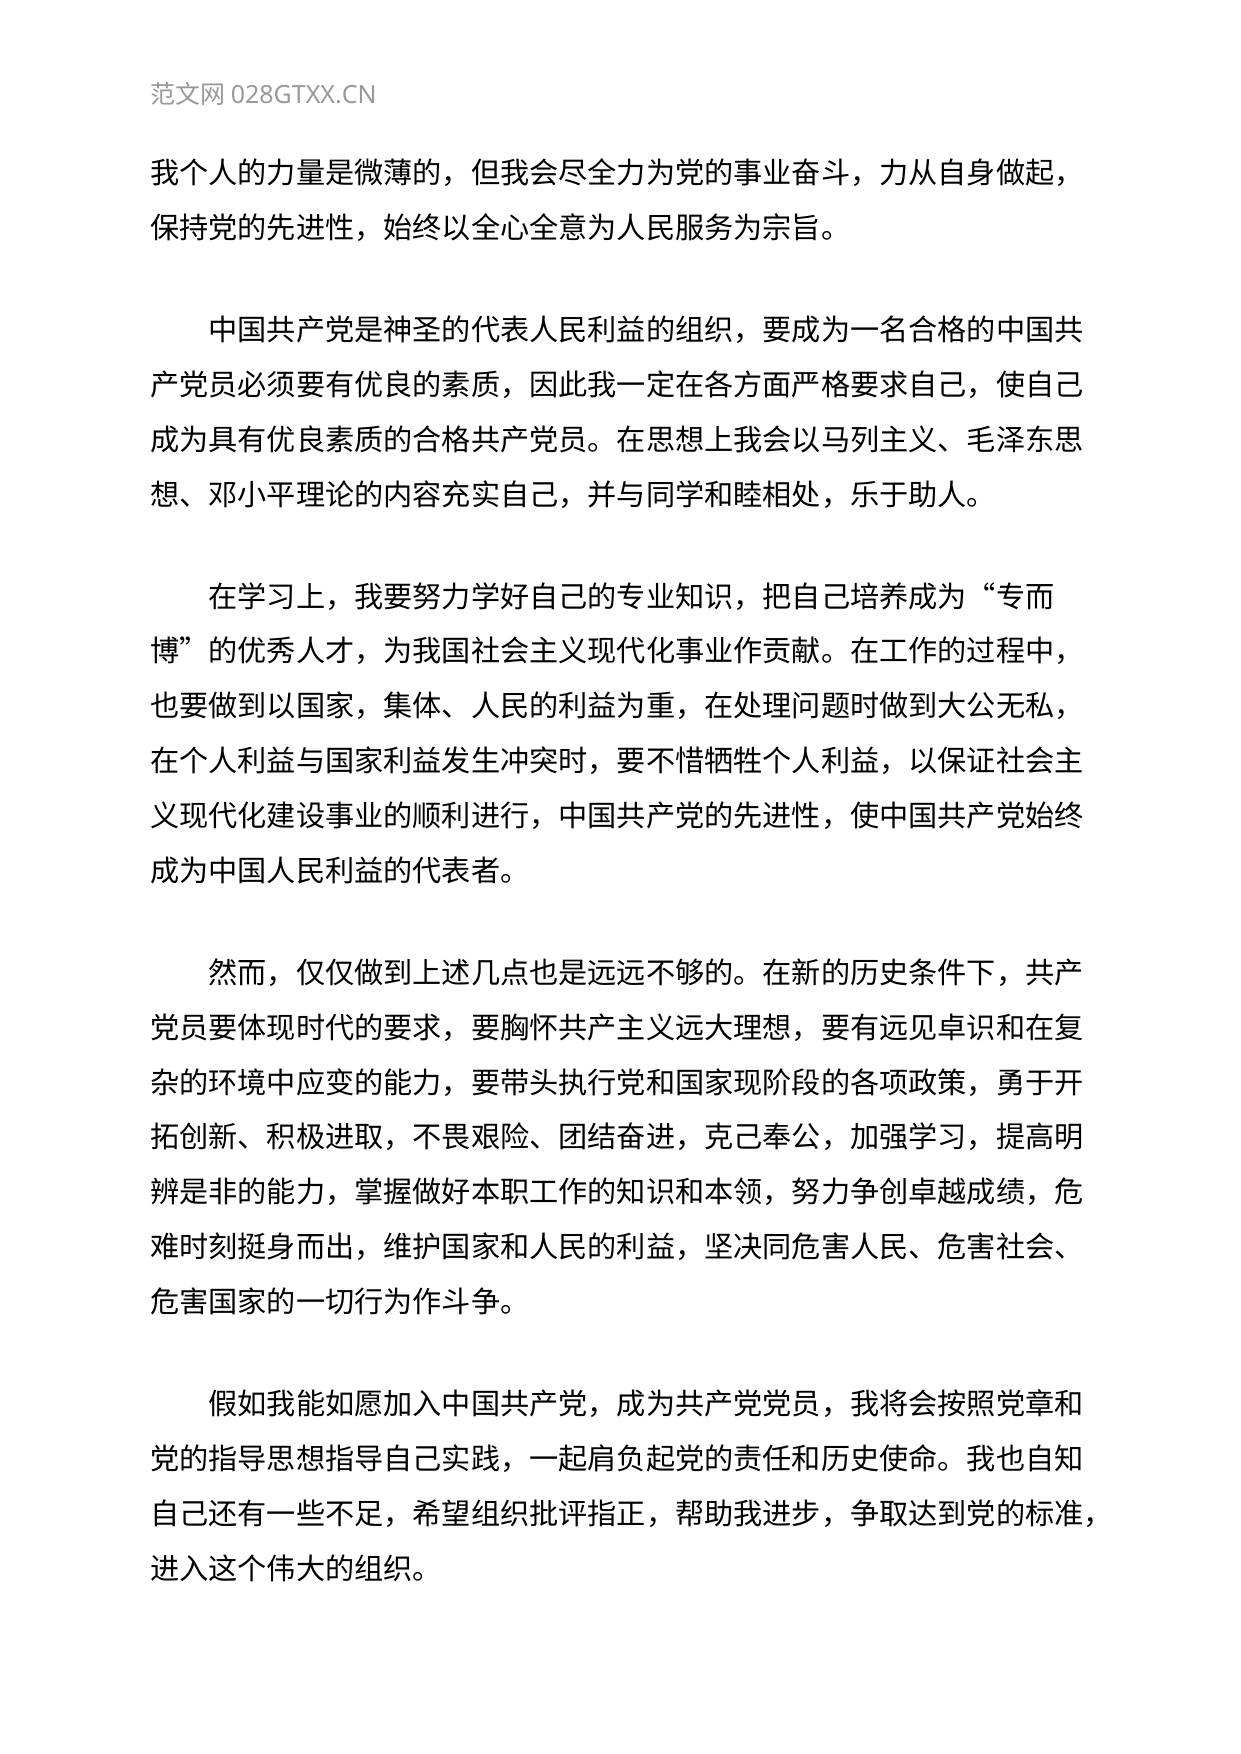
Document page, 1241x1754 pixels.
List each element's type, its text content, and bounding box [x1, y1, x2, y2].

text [150, 150, 1090, 247]
text 然而，仅仅做到上述几点也是远远不够的。在新的历史条件下，共产党员要体现时代的要求，要胸怀共产主义远大理想，要有远见卓识和在复杂的环境中应变的能力，要带头执行党和国家现阶段的各项政策，勇于开拓创新、积极进取，不畏艰险、团结奋进，克己奉公，加强学习，提高明辨是非的能力，掌握做好本职工作的知识和本领，努力争创卓越成绩，危难时刻挺身而出，维护国家和人民的利益，坚决同危害人民、危害社会、危害国家的一切行为作斗争。 [150, 949, 1090, 1321]
text 中国共产党是神圣的代表人民利益的组织，要成为一名合格的中国共产党员必须要有优良的素质，因此我一定在各方面严格要求自己，使自己成为具有优良素质的合格共产党员。在思想上我会以马列主义、毛泽东思想、邓小平理论的内容充实自己，并与同学和睦相处，乐于助人。 [150, 307, 1090, 514]
text 假如我能如愿加入中国共产党，成为共产党党员，我将会按照党章和党的指导思想指导自己实践，一起肩负起党的责任和历史使命。我也自知自己还有一些不足，希望组织批评指正，帮助我进步，争取达到党的标准，进入这个伟大的组织。 [150, 1381, 1090, 1587]
text 在学习上，我要努力学好自己的专业知识，把自己培养成为“专而博”的优秀人才，为我国社会主义现代化事业作贡献。在工作的过程中，也要做到以国家，集体、人民的利益为重，在处理问题时做到大公无私，在个人利益与国家利益发生冲突时，要不惜牺牲个人利益，以保证社会主义现代化建设事业的顺利进行，中国共产党的先进性，使中国共产党始终成为中国人民利益的代表者。 [150, 573, 1090, 890]
